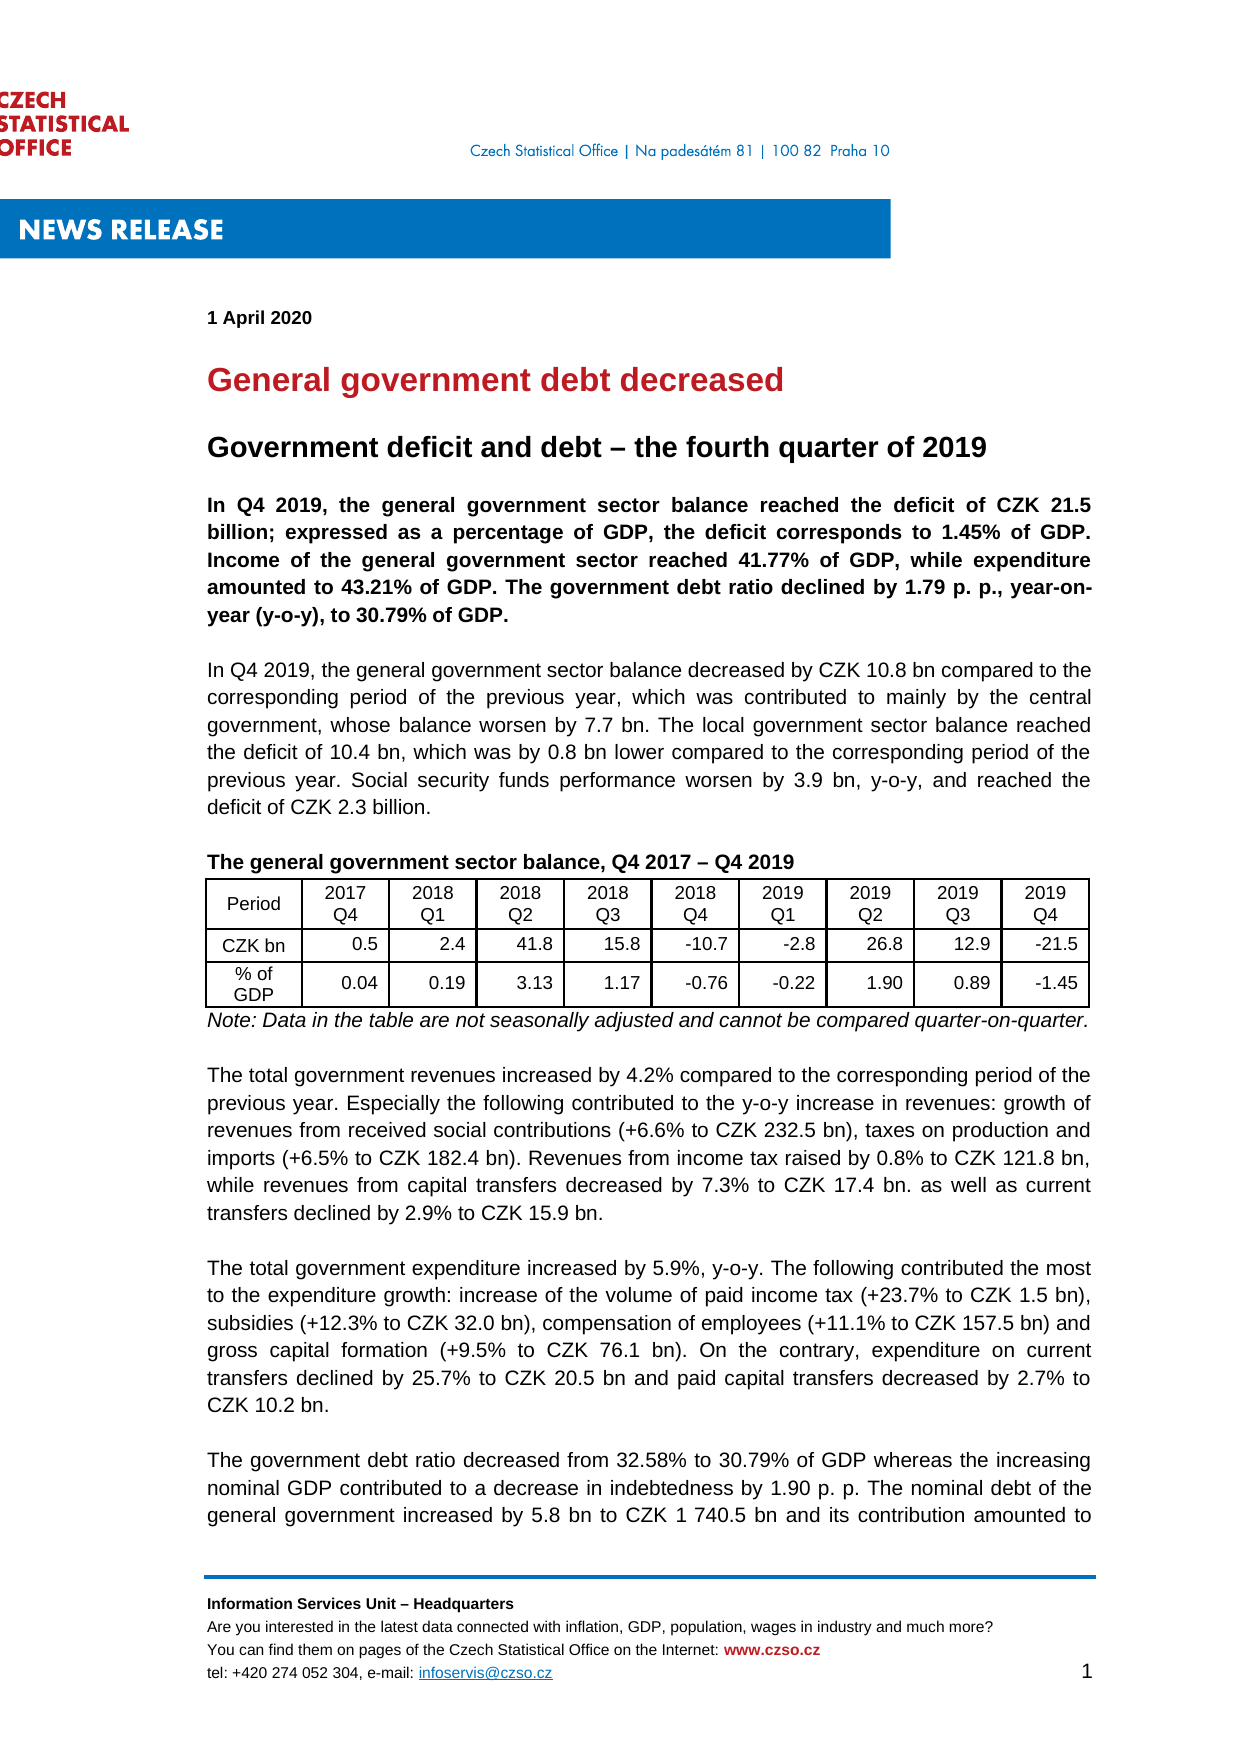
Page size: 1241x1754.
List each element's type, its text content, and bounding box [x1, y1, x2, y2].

table_cell % of GDP [207, 963, 301, 1006]
table_cell 0.04 [303, 963, 388, 1006]
table_cell -0.22 [740, 963, 825, 1006]
table_cell -1.45 [1003, 963, 1088, 1006]
table_header Period [207, 880, 301, 928]
text Note: Data in the table are not seasonally adjusted and cannot be compared quarter-on-quarter. [207, 1008, 1092, 1032]
text 1 April 2020 [207, 307, 1092, 329]
table_cell -10.7 [653, 930, 738, 961]
text Government deficit and debt – the fourth quarter of 2019 [207, 428, 1092, 465]
table_header 2019 Q1 [740, 880, 825, 928]
table_cell 1.17 [565, 963, 650, 1006]
table_header 2018 Q2 [478, 880, 563, 928]
text The total government revenues increased by 4.2% compared to the corresponding period of the previous year. Especially the following contributed to the y-o-y increase in revenues: growth of revenues from received social contributions (+6.6% to CZK 232.5 bn), taxes on production and imports (+6.5% to CZK 182.4 bn). Revenues from income tax raised by 0.8% to CZK 121.8 bn, while revenues from capital transfers decreased by 7.3% to CZK 17.4 bn. as well as current transfers declined by 2.9% to CZK 15.9 bn. [207, 1063, 1092, 1224]
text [207, 1448, 1092, 1527]
table_header 2017 Q4 [303, 880, 388, 928]
text In Q4 2019, the general government sector balance decreased by CZK 10.8 bn compared to the corresponding period of the previous year, which was contributed to mainly by the central government, whose balance worsen by 7.7 bn. The local government sector balance reached the deficit of 10.4 bn, which was by 0.8 bn lower compared to the corresponding period of the previous year. Social security funds performance worsen by 3.9 bn, y-o-y, and reached the deficit of CZK 2.3 billion. [207, 658, 1092, 819]
table_cell -0.76 [653, 963, 738, 1006]
table_cell 3.13 [478, 963, 563, 1006]
table_cell 0.89 [915, 963, 1000, 1006]
table_cell 12.9 [915, 930, 1000, 961]
table_header 2019 Q3 [915, 880, 1000, 928]
table_header 2019 Q2 [828, 880, 913, 928]
table_cell 15.8 [565, 930, 650, 961]
table_cell 0.19 [390, 963, 475, 1006]
table_cell 2.4 [390, 930, 475, 961]
table_cell CZK bn [207, 930, 301, 961]
title General government debt decreased [207, 361, 1092, 398]
text The total government expenditure increased by 5.9%, y-o-y. The following contributed the most to the expenditure growth: increase of the volume of paid income tax (+23.7% to CZK 1.5 bn), subsidies (+12.3% to CZK 32.0 bn), compensation of employees (+11.1% to CZK 157.5 bn) and gross capital formation (+9.5% to CZK 76.1 bn). On the contrary, expenditure on current transfers declined by 25.7% to CZK 20.5 bn and paid capital transfers decreased by 2.7% to CZK 10.2 bn. [207, 1255, 1092, 1417]
table_cell -2.8 [740, 930, 825, 961]
table_header 2018 Q3 [565, 880, 650, 928]
table_cell 1.90 [828, 963, 913, 1006]
table_cell 0.5 [303, 930, 388, 961]
table_header 2018 Q4 [653, 880, 738, 928]
text In Q4 2019, the general government sector balance reached the deficit of CZK 21.5 billion; expressed as a percentage of GDP, the deficit corresponds to 1.45% of GDP. Income of the general government sector reached 41.77% of GDP, while expenditure amounted to 43.21% of GDP. The government debt ratio declined by 1.79 p. p., year-on-year (y-o-y), to 30.79% of GDP. [207, 493, 1092, 627]
table_cell -21.5 [1003, 930, 1088, 961]
table_cell 41.8 [478, 930, 563, 961]
table_header 2019 Q4 [1003, 880, 1088, 928]
table_header 2018 Q1 [390, 880, 475, 928]
table_cell 26.8 [828, 930, 913, 961]
text The general government sector balance, Q4 2017 – Q4 2019 [207, 850, 1092, 874]
